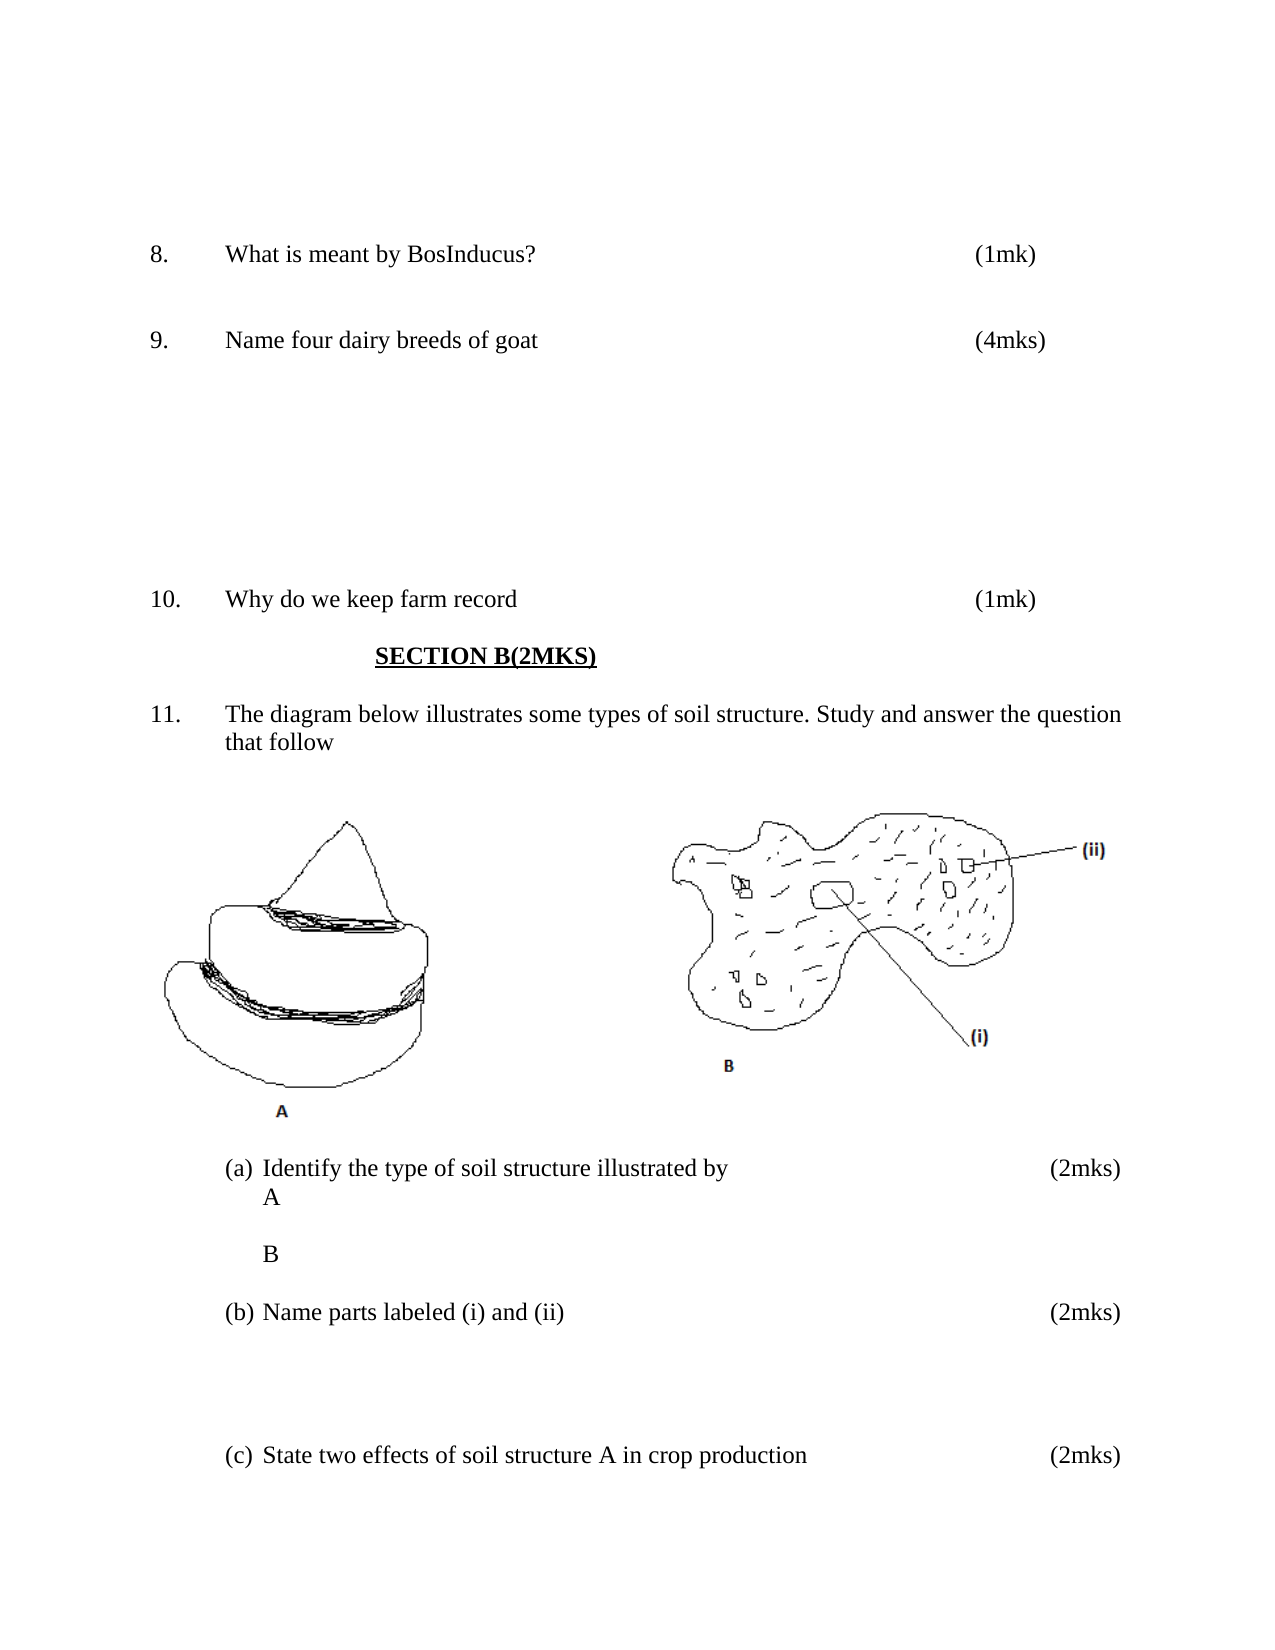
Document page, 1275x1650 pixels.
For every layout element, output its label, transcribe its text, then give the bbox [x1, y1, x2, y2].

text 8. What is meant by BosInducus? (1mk) [150, 239, 1125, 267]
text 11. The diagram below illustrates some types of soil structure. Study and answer the question that follow [150, 699, 1125, 756]
list Identify the type of soil structure illustrated by (2mks) [225, 1153, 1125, 1182]
text SECTION B(2MKS) [150, 641, 1125, 670]
picture [150, 784, 1115, 1124]
text 9. Name four dairy breeds of goat (4mks) [150, 325, 1125, 354]
list Name parts labeled (i) and (ii) (2mks) [225, 1297, 1125, 1325]
text 10. Why do we keep farm record (1mk) [150, 584, 1125, 612]
text B [262, 1239, 1125, 1268]
text A [262, 1182, 1125, 1210]
list State two effects of soil structure A in crop production (2mks) [225, 1440, 1125, 1469]
